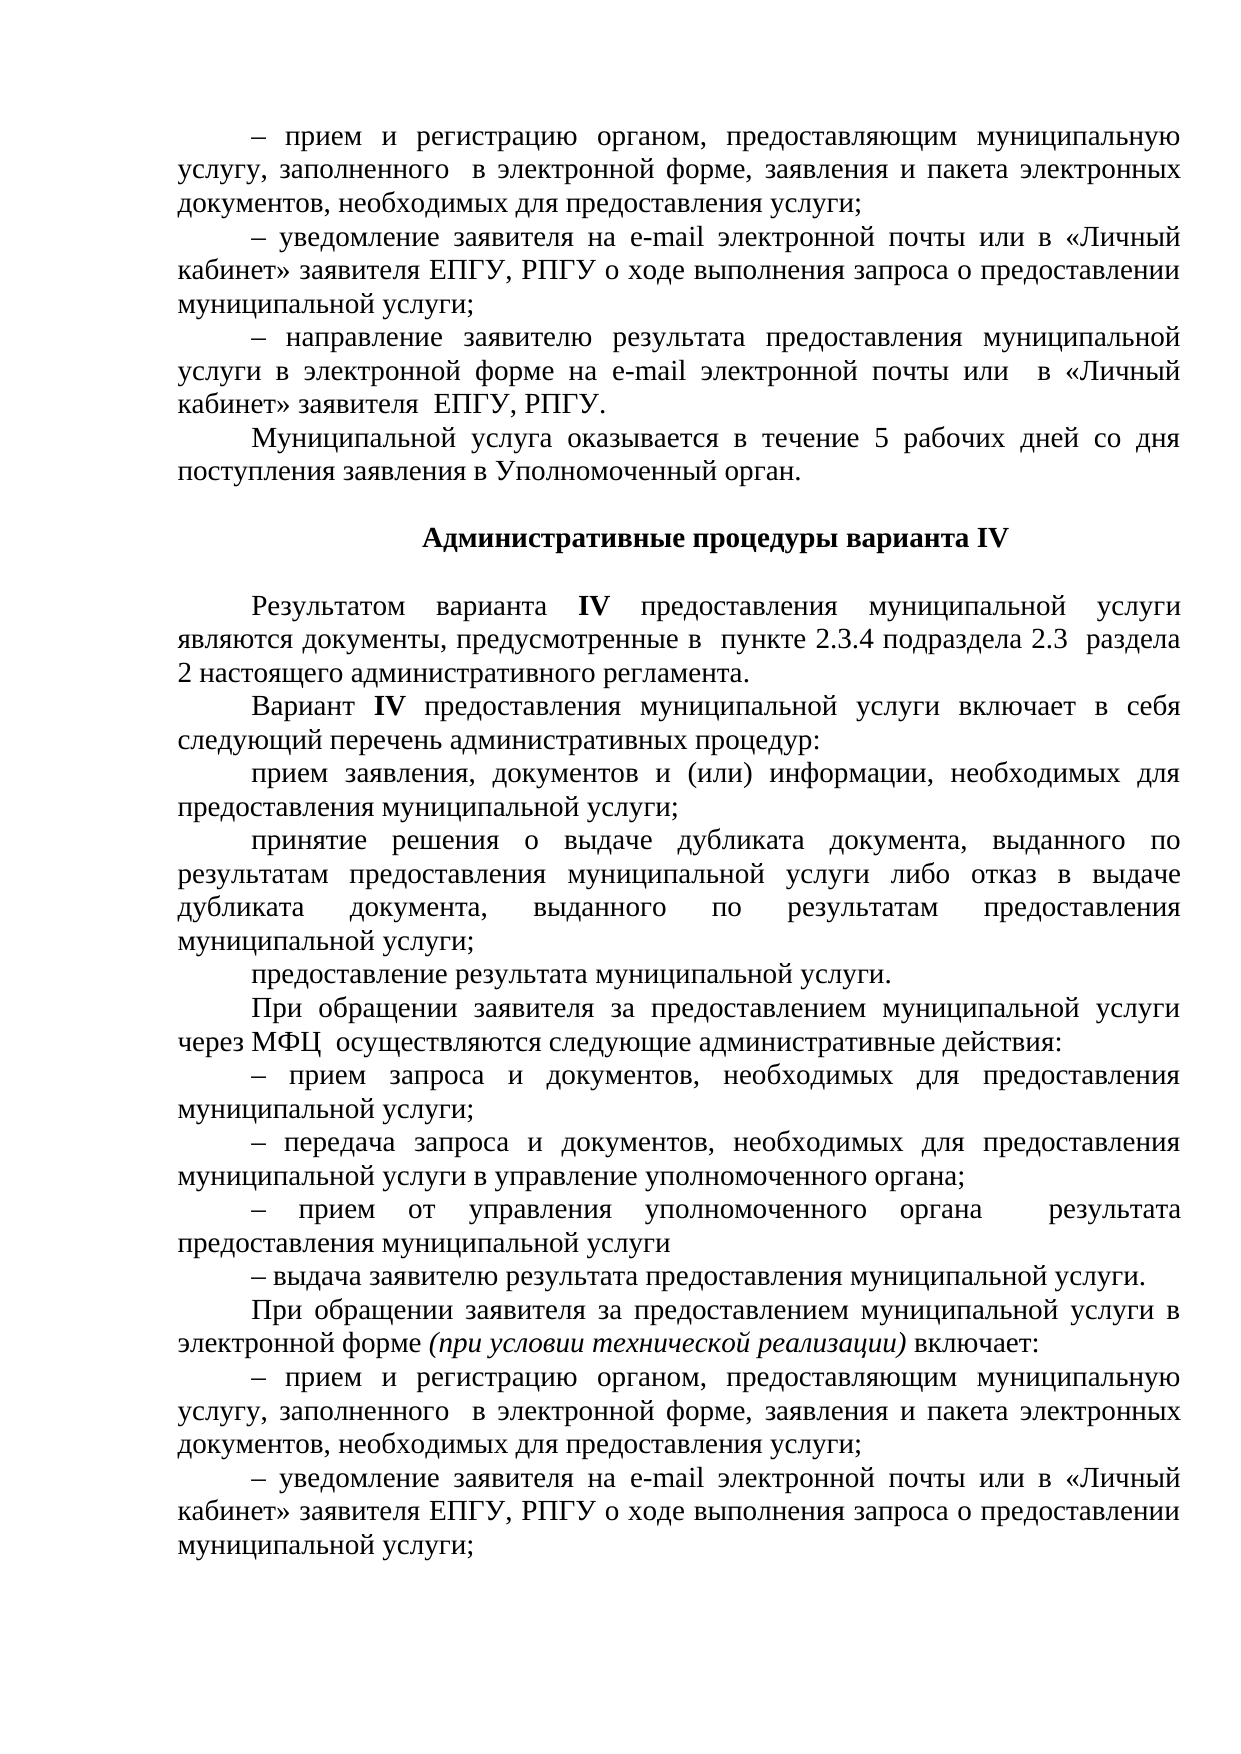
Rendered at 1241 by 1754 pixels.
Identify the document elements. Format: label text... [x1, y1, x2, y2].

title Вариант IV предоставления муниципальной услуги включает в себя следующий перечень административных процедур: [177, 688, 1181, 755]
text – уведомление заявителя на e-mail электронной почты или в «Личный кабинет» заявителя ЕПГУ, РПГУ о ходе выполнения запроса о предоставлении муниципальной услуги; [177, 1460, 1181, 1560]
text – уведомление заявителя на e-mail электронной почты или в «Личный кабинет» заявителя ЕПГУ, РПГУ о ходе выполнения запроса о предоставлении муниципальной услуги; [177, 219, 1181, 319]
text – прием и регистрацию органом, предоставляющим муниципальную услугу, заполненного в электронной форме, заявления и пакета электронных документов, необходимых для предоставления услуги; [177, 1359, 1181, 1460]
text Административные процедуры варианта IV [177, 521, 1181, 554]
text При обращении заявителя за предоставлением муниципальной услуги в электронной форме (при условии технической реализации) включает: [177, 1292, 1181, 1359]
text – прием и регистрацию органом, предоставляющим муниципальную услугу, заполненного в электронной форме, заявления и пакета электронных документов, необходимых для предоставления услуги; [177, 118, 1181, 219]
text При обращении заявителя за предоставлением муниципальной услуги через МФЦ осуществляются следующие административные действия: [177, 990, 1181, 1057]
text – выдача заявителю результата предоставления муниципальной услуги. [177, 1258, 1181, 1292]
text – прием запроса и документов, необходимых для предоставления муниципальной услуги; [177, 1057, 1181, 1124]
text принятие решения о выдаче дубликата документа, выданного по результатам предоставления муниципальной услуги либо отказ в выдаче дубликата документа, выданного по результатам предоставления муниципальной услуги; [177, 822, 1181, 957]
text Муниципальной услуга оказывается в течение 5 рабочих дней со дня поступления заявления в Уполномоченный орган. [177, 420, 1181, 487]
text – прием от управления уполномоченного органа результата предоставления муниципальной услуги [177, 1191, 1181, 1258]
text предоставление результата муниципальной услуги. [177, 957, 1181, 990]
text прием заявления, документов и (или) информации, необходимых для предоставления муниципальной услуги; [177, 755, 1181, 822]
text Результатом варианта IV предоставления муниципальной услуги являются документы, предусмотренные в пункте 2.3.4 подраздела 2.3 раздела 2 настоящего административного регламента. [177, 588, 1181, 688]
text – направление заявителю результата предоставления муниципальной услуги в электронной форме на e-mail электронной почты или в «Личный кабинет» заявителя ЕПГУ, РПГУ. [177, 319, 1181, 420]
text – передача запроса и документов, необходимых для предоставления муниципальной услуги в управление уполномоченного органа; [177, 1124, 1181, 1191]
